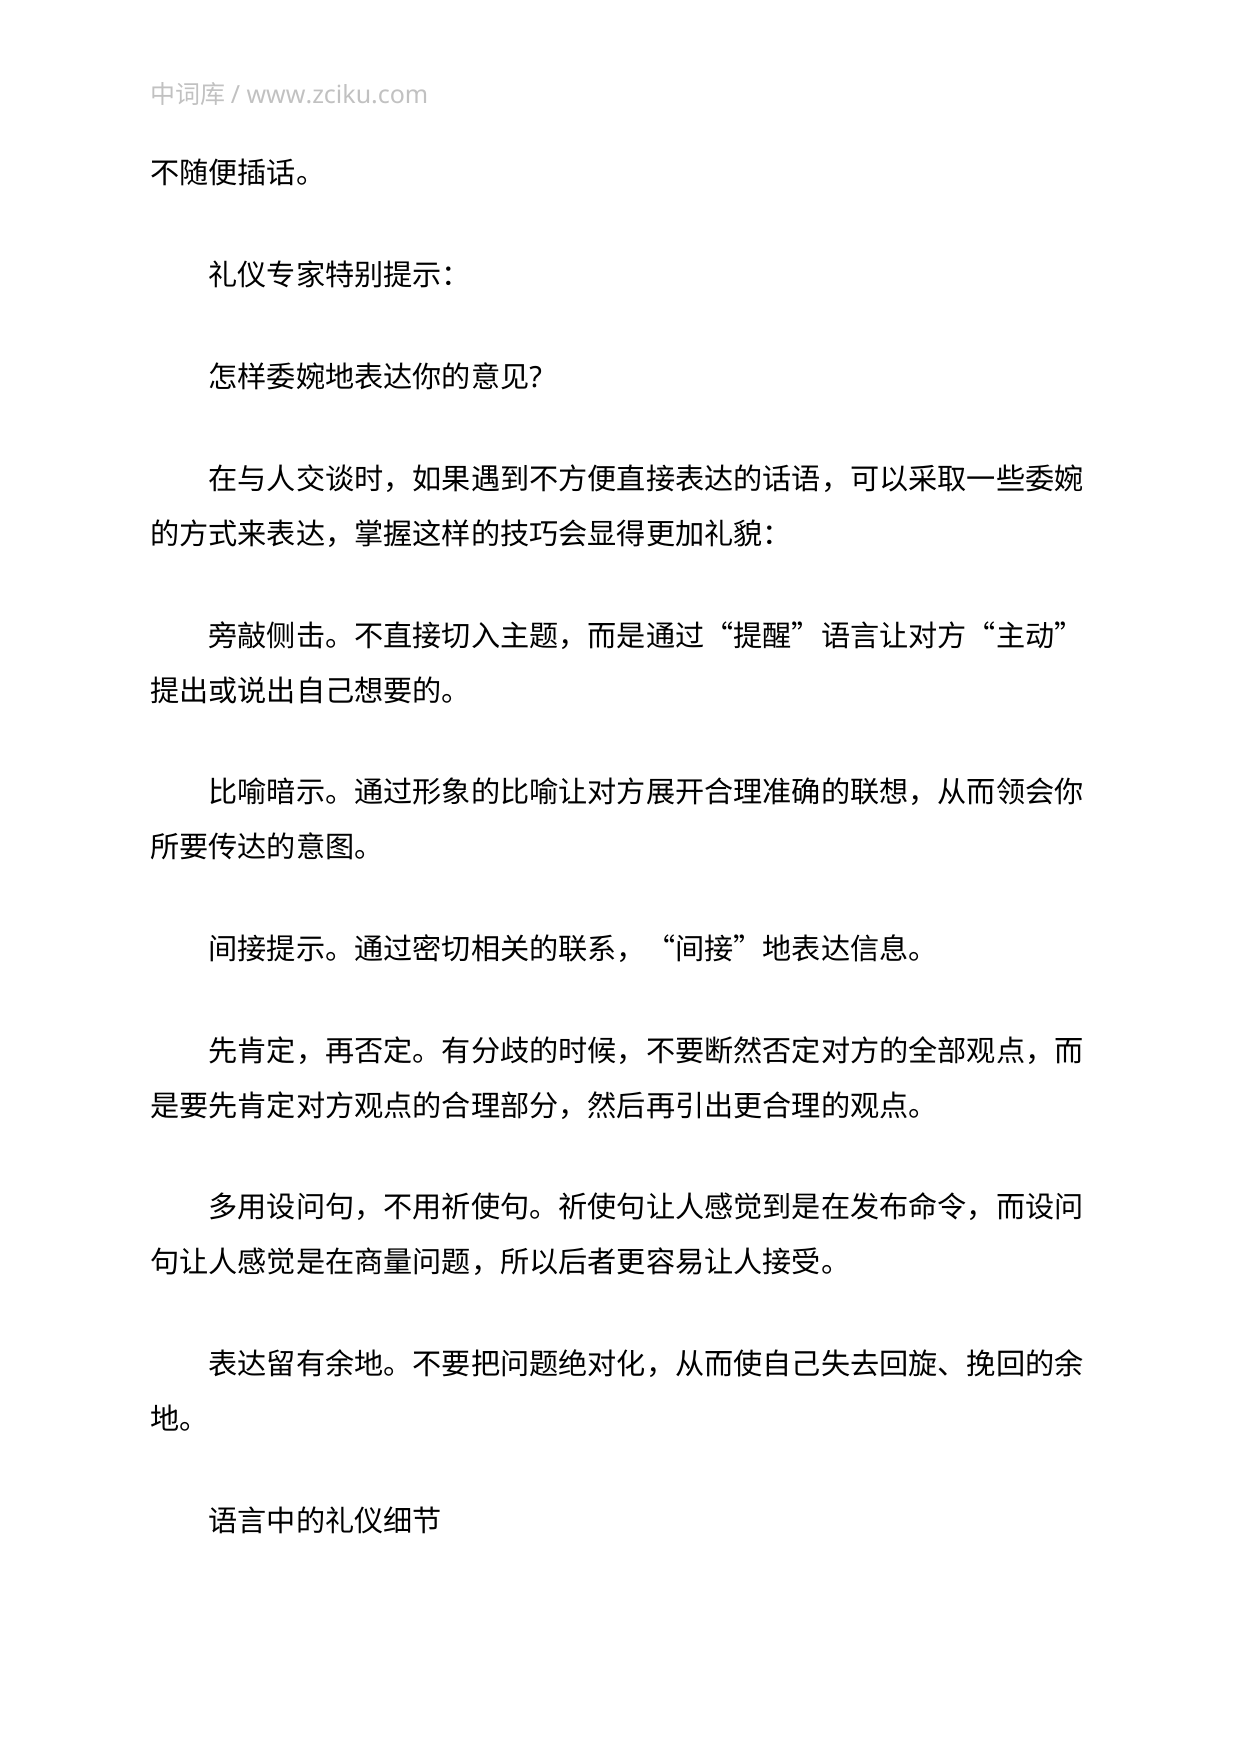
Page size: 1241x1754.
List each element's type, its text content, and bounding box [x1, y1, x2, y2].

text 间接提示。通过密切相关的联系，“间接”地表达信息。 [150, 926, 1090, 968]
text 怎样委婉地表达你的意见? [150, 353, 1090, 396]
text 多用设问句，不用祈使句。祈使句让人感觉到是在发布命令，而设问句让人感觉是在商量问题，所以后者更容易让人接受。 [150, 1184, 1090, 1281]
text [150, 150, 1090, 192]
text 旁敲侧击。不直接切入主题，而是通过“提醒”语言让对方“主动”提出或说出自己想要的。 [150, 612, 1090, 709]
text 礼仪专家特别提示： [150, 252, 1090, 294]
text 先肯定，再否定。有分歧的时候，不要断然否定对方的全部观点，而是要先肯定对方观点的合理部分，然后再引出更合理的观点。 [150, 1027, 1090, 1124]
text 语言中的礼仪细节 [150, 1497, 1090, 1539]
text 表达留有余地。不要把问题绝对化，从而使自己失去回旋、挽回的余地。 [150, 1341, 1090, 1438]
text 比喻暗示。通过形象的比喻让对方展开合理准确的联想，从而领会你所要传达的意图。 [150, 769, 1090, 866]
text 在与人交谈时，如果遇到不方便直接表达的话语，可以采取一些委婉的方式来表达，掌握这样的技巧会显得更加礼貌： [150, 456, 1090, 553]
